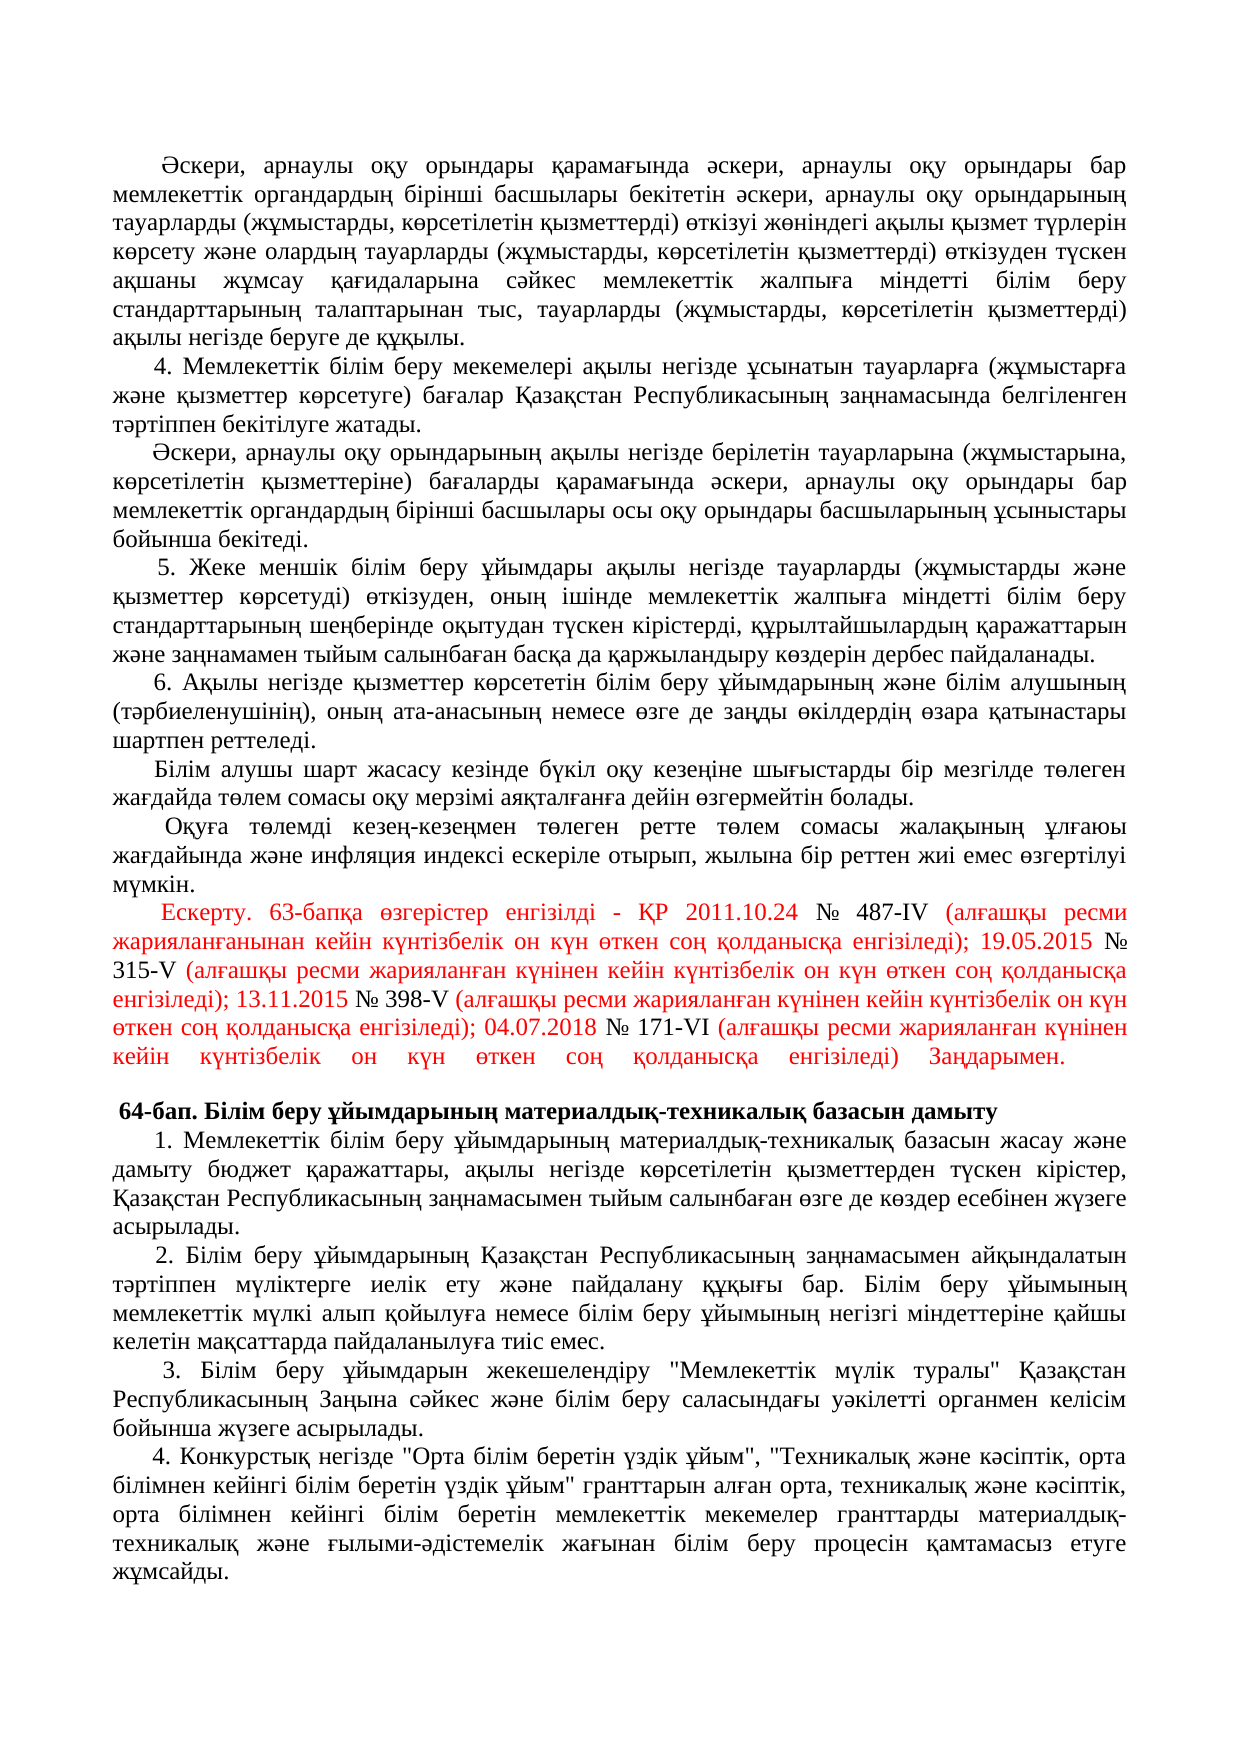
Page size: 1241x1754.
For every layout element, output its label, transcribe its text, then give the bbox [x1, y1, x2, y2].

text 5. Жеке меншік білім беру ұйымдары ақылы негізде тауарларды (жұмыстарды және қызметтер көрсетуді) өткізуден, оның ішінде мемлекеттік жалпыға міндетті білім беру стандарттарының шеңберінде оқытудан түскен кірістерді, құрылтайшылардың қаражаттарын және заңнамамен тыйым салынбаған басқа да қаржыландыру көздерін дербес пайдаланады. [112, 552, 1128, 667]
text Оқуға төлемді кезең-кезеңмен төлеген ретте төлем сомасы жалақының ұлғаюы жағдайында және инфляция индексі ескеріле отырып, жылына бір реттен жиі емес өзгертілуі мүмкін. [112, 811, 1128, 897]
text 1. Мемлекеттік білім беру ұйымдарының материалдық-техникалық базасын жасау және дамыту бюджет қаражаттары, ақылы негізде көрсетілетін қызметтерден түскен кірістер, Қазақстан Республикасының заңнамасымен тыйым салынбаған өзге де көздер есебінен жүзеге асырылады. [112, 1125, 1128, 1240]
text Әскери, арнаулы оқу орындарының ақылы негізде берілетін тауарларына (жұмыстарына, көрсетілетін қызметтеріне) бағаларды қарамағында әскери, арнаулы оқу орындары бар мемлекеттік органдардың бірінші басшылары осы оқу орындары басшыларының ұсыныстары бойынша бекітеді. [112, 437, 1128, 552]
text 4. Конкурстық негізде "Орта білім беретін үздік ұйым", "Техникалық және кәсіптік, орта білімнен кейінгі білім беретін үздік ұйым" гранттарын алған орта, техникалық және кәсіптік, орта білімнен кейінгі білім беретін мемлекеттік мекемелер гранттарды материалдық-техникалық және ғылыми-әдістемелік жағынан білім беру процесін қамтамасыз етуге жұмсайды. [112, 1441, 1128, 1585]
text Ескерту. 63-бапқа өзгерістер енгізілді - ҚР 2011.10.24 № 487-ІV (алғашқы ресми жарияланғанынан кейін күнтiзбелiк он күн өткен соң қолданысқа енгiзiледi); 19.05.2015 № 315-V (алғашқы ресми жарияланған күнінен кейін күнтізбелік он күн өткен соң қолданысқа енгізіледі); 13.11.2015 № 398-V (алғашқы ресми жарияланған күнінен кейін күнтізбелік он күн өткен соң қолданысқа енгізіледі); 04.07.2018 № 171-VІ (алғашқы ресми жарияланған күнінен кейін күнтізбелік он күн өткен соң қолданысқа енгізіледі) Заңдарымен. [112, 897, 1128, 1096]
text Білім алушы шарт жасасу кезінде бүкіл оқу кезеңіне шығыстарды бір мезгілде төлеген жағдайда төлем сомасы оқу мерзімі аяқталғанға дейін өзгермейтін болады. [112, 754, 1128, 811]
text 4. Мемлекеттік білім беру мекемелері ақылы негізде ұсынатын тауарларға (жұмыстарға және қызметтер көрсетуге) бағалар Қазақстан Республикасының заңнамасында белгіленген тәртіппен бекітілуге жатады. [112, 351, 1128, 437]
text 2. Білім беру ұйымдарының Қазақстан Республикасының заңнамасымен айқындалатын тәртіппен мүліктерге иелік ету және пайдалану құқығы бар. Білім беру ұйымының мемлекеттік мүлкі алып қойылуға немесе білім беру ұйымының негізгі міндеттеріне қайшы келетін мақсаттарда пайдаланылуға тиіс емес. [112, 1240, 1128, 1355]
text 3. Білім беру ұйымдарын жекешелендіру "Мемлекеттік мүлік туралы" Қазақстан Республикасының Заңына сәйкес және білім беру саласындағы уәкілетті органмен келісім бойынша жүзеге асырылады. [112, 1355, 1128, 1441]
text 6. Ақылы негізде қызметтер көрсететін білім беру ұйымдарының және білім алушының (тәрбиеленушінің), оның ата-анасының немесе өзге де заңды өкілдердің өзара қатынастары шартпен реттеледі. [112, 667, 1128, 754]
text Әскери, арнаулы оқу орындары қарамағында әскери, арнаулы оқу орындары бар мемлекеттік органдардың бірінші басшылары бекітетін әскери, арнаулы оқу орындарының тауарларды (жұмыстарды, көрсетілетін қызметтерді) өткізуі жөніндегі ақылы қызмет түрлерін көрсету және олардың тауарларды (жұмыстарды, көрсетілетін қызметтерді) өткізуден түскен ақшаны жұмсау қағидаларына сәйкес мемлекеттік жалпыға міндетті білім беру стандарттарының талаптарынан тыс, тауарларды (жұмыстарды, көрсетілетін қызметтерді) ақылы негізде беруге де құқылы. [112, 150, 1128, 351]
text 64-бап. Білім беру ұйымдарының материалдық-техникалық базасын дамыту [112, 1096, 1128, 1125]
